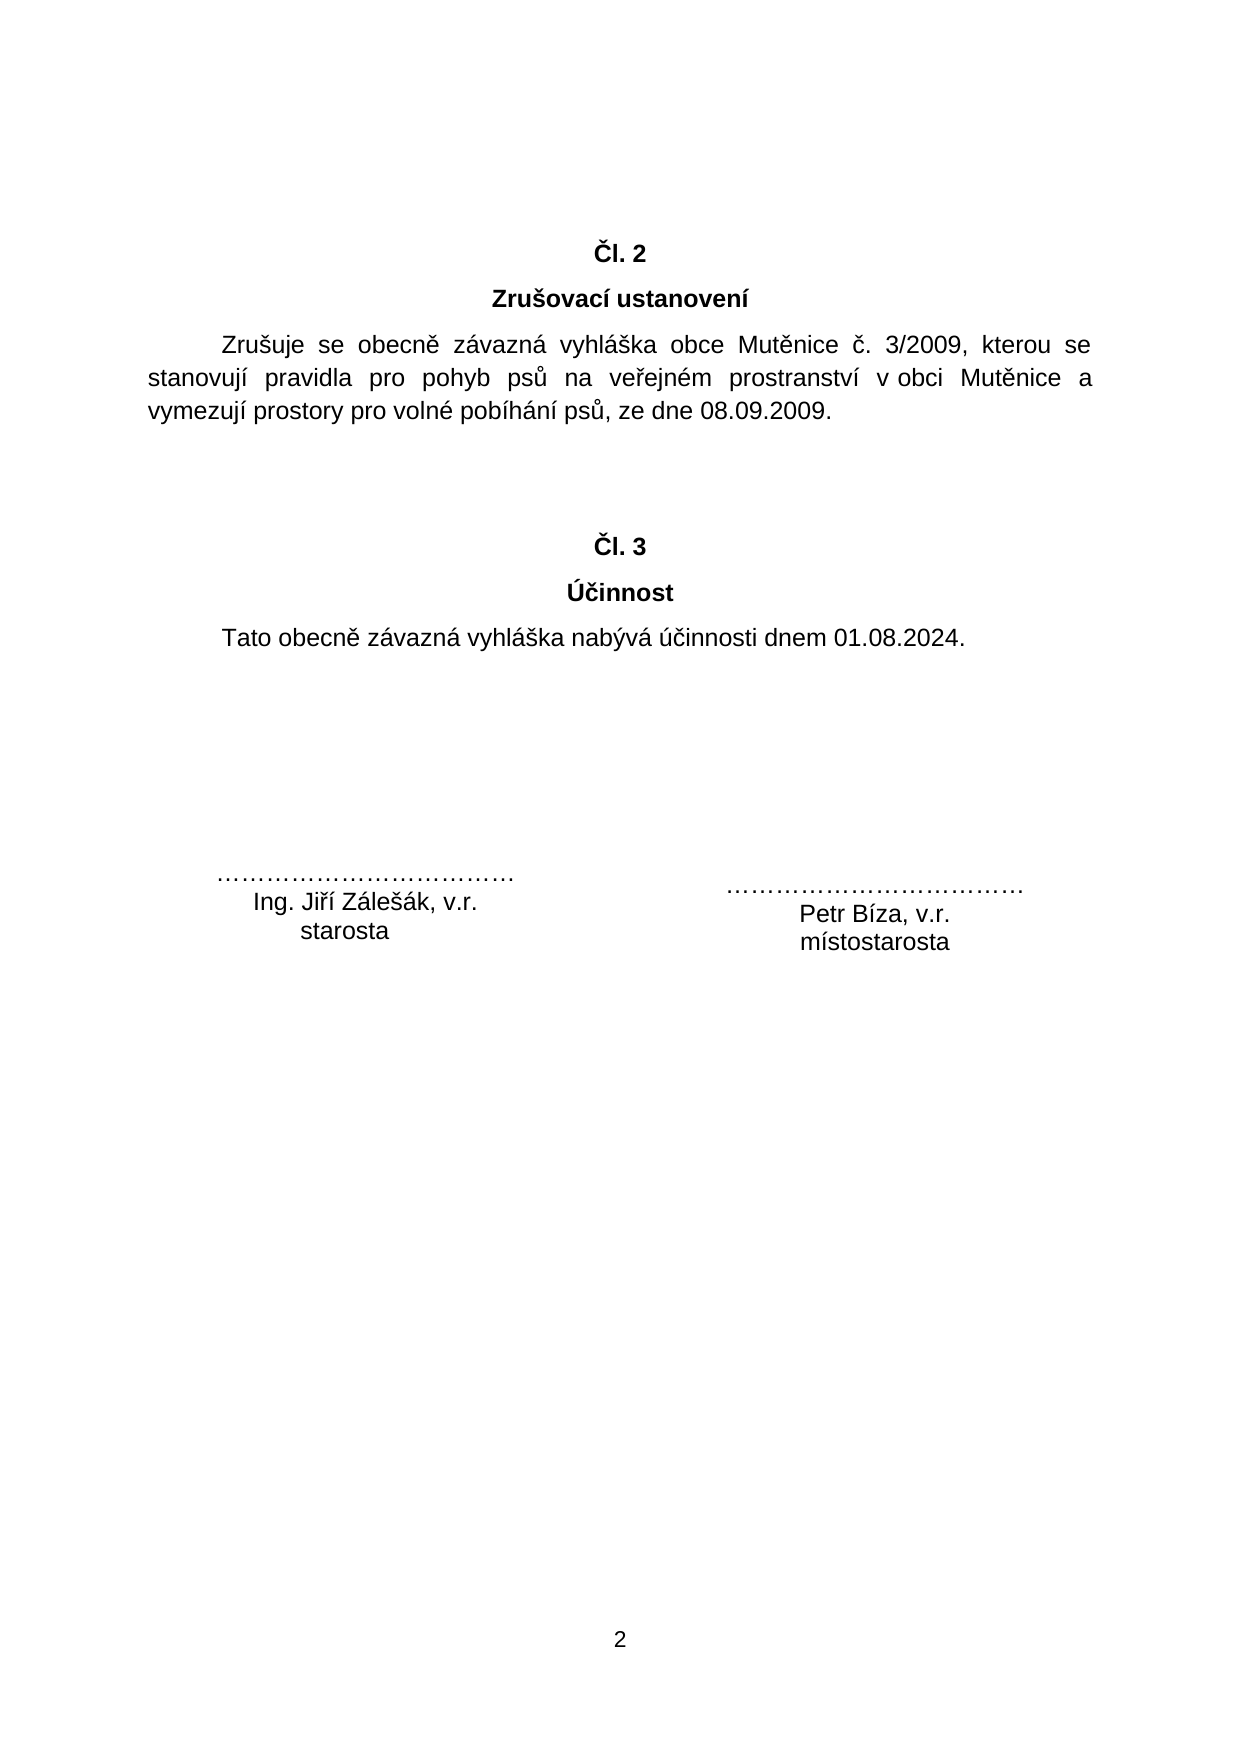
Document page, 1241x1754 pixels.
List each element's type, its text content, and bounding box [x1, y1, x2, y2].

text ……………………………… [148, 858, 583, 887]
text starosta [148, 916, 583, 944]
text Čl. 3 [148, 532, 1093, 561]
text Zrušuje se obecně závazná vyhláška obce Mutěnice č. 3/2009, kterou se stanovují pravidla pro pohyb psů na veřejném prostranství v obci Mutěnice a vymezují prostory pro volné pobíhání psů, ze dne 08.09.2009. [148, 330, 1093, 424]
text Ing. Jiří Zálešák, v.r. [148, 887, 583, 916]
text Zrušovací ustanovení [148, 284, 1093, 313]
text Tato obecně závazná vyhláška nabývá účinnosti dnem 01.08.2024. [148, 623, 1093, 652]
text ……………………………… [657, 870, 1093, 899]
text Petr Bíza, v.r. [657, 899, 1093, 927]
text Účinnost [148, 578, 1093, 607]
text místostarosta [657, 927, 1093, 956]
text Čl. 2 [148, 239, 1093, 267]
